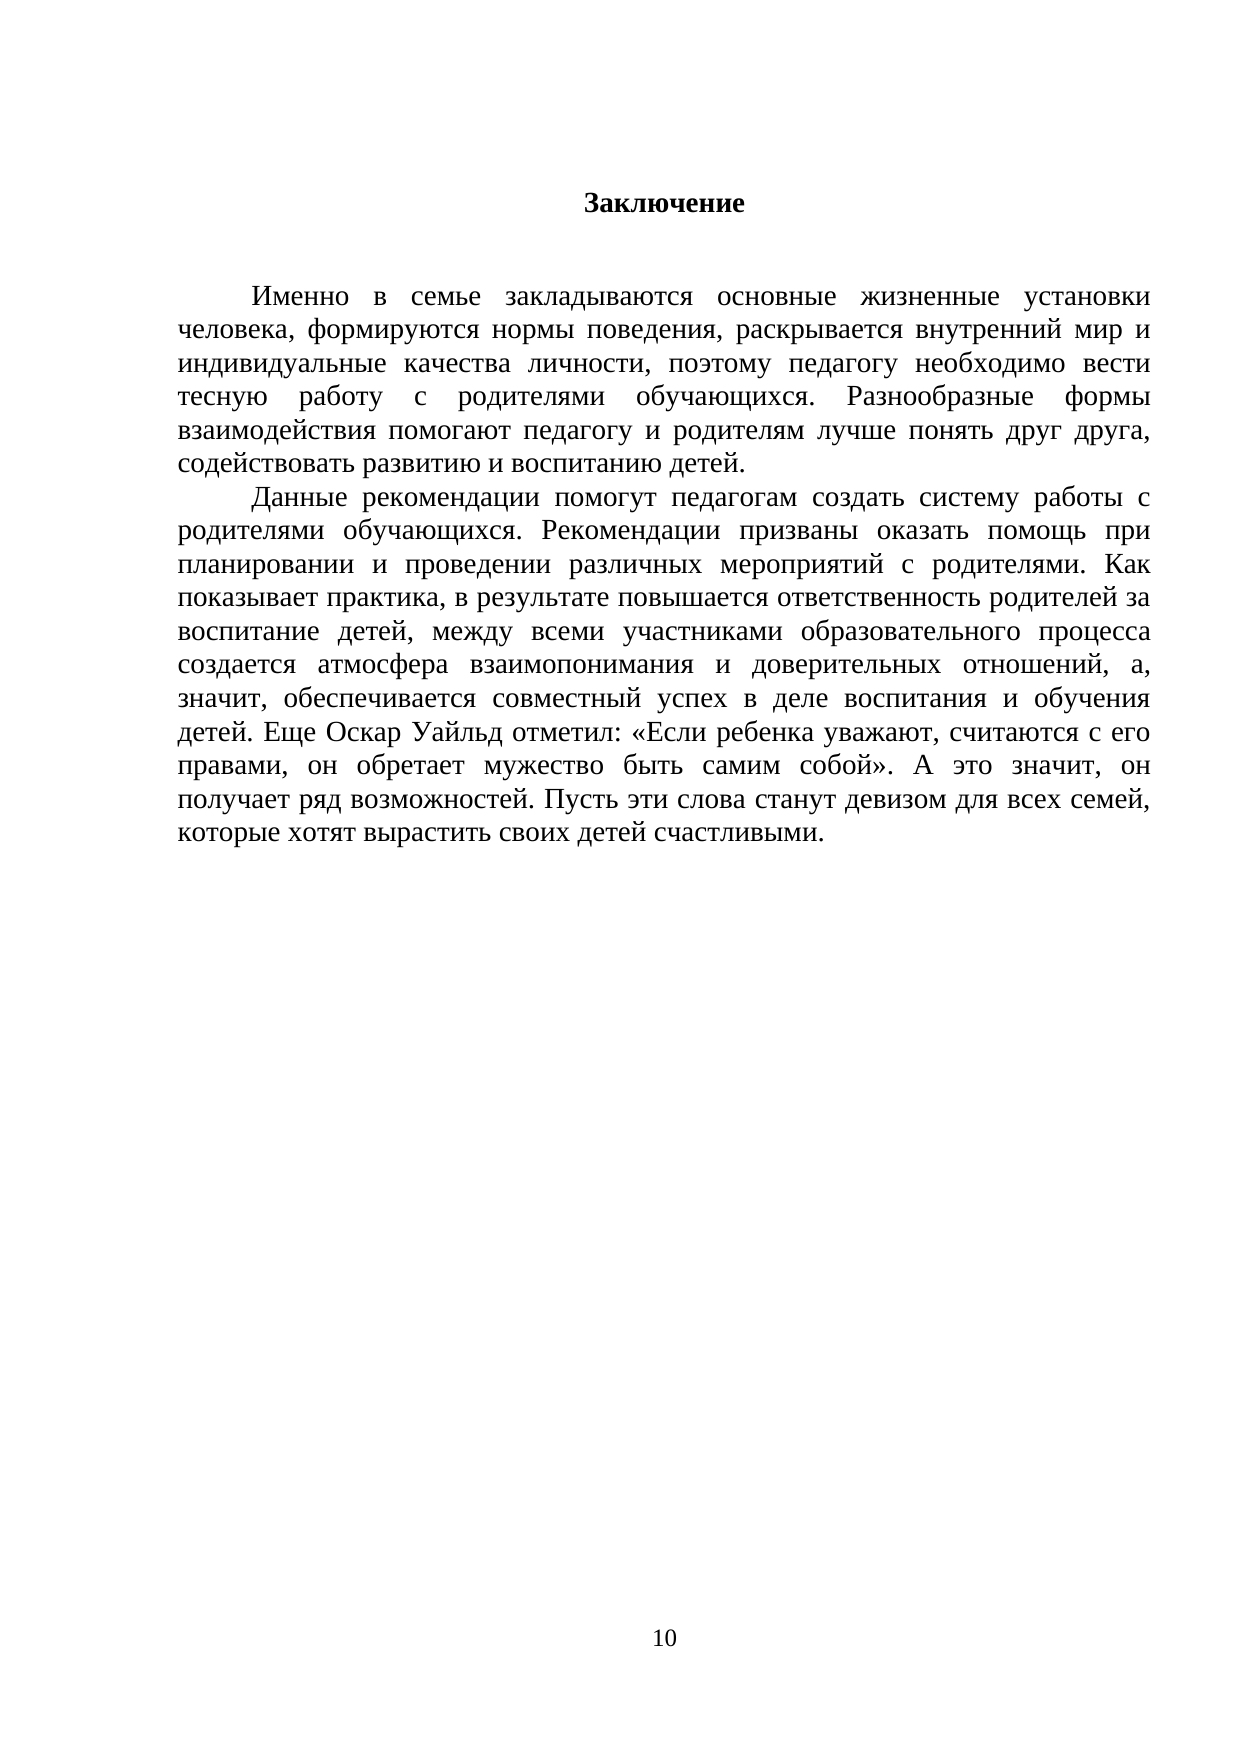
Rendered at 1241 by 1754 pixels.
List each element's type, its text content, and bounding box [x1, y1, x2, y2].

subtitle Заключение [177, 185, 1152, 219]
text Данные рекомендации помогут педагогам создать систему работы с родителями обучающихся. Рекомендации призваны оказать помощь при планировании и проведении различных мероприятий с родителями. Как показывает практика, в результате повышается ответственность родителей за воспитание детей, между всеми участниками образовательного процесса создается атмосфера взаимопонимания и доверительных отношений, а, значит, обеспечивается совместный успех в деле воспитания и обучения детей. Еще Оскар Уайльд отметил: «Если ребенка уважают, считаются с его правами, он обретает мужество быть самим собой». А это значит, он получает ряд возможностей. Пусть эти слова станут девизом для всех семей, которые хотят вырастить своих детей счастливыми. [177, 479, 1152, 848]
text Именно в семье закладываются основные жизненные установки человека, формируются нормы поведения, раскрывается внутренний мир и индивидуальные качества личности, поэтому педагогу необходимо вести тесную работу с родителями обучающихся. Разнообразные формы взаимодействия помогают педагогу и родителям лучше понять друг друга, содействовать развитию и воспитанию детей. [177, 278, 1152, 479]
